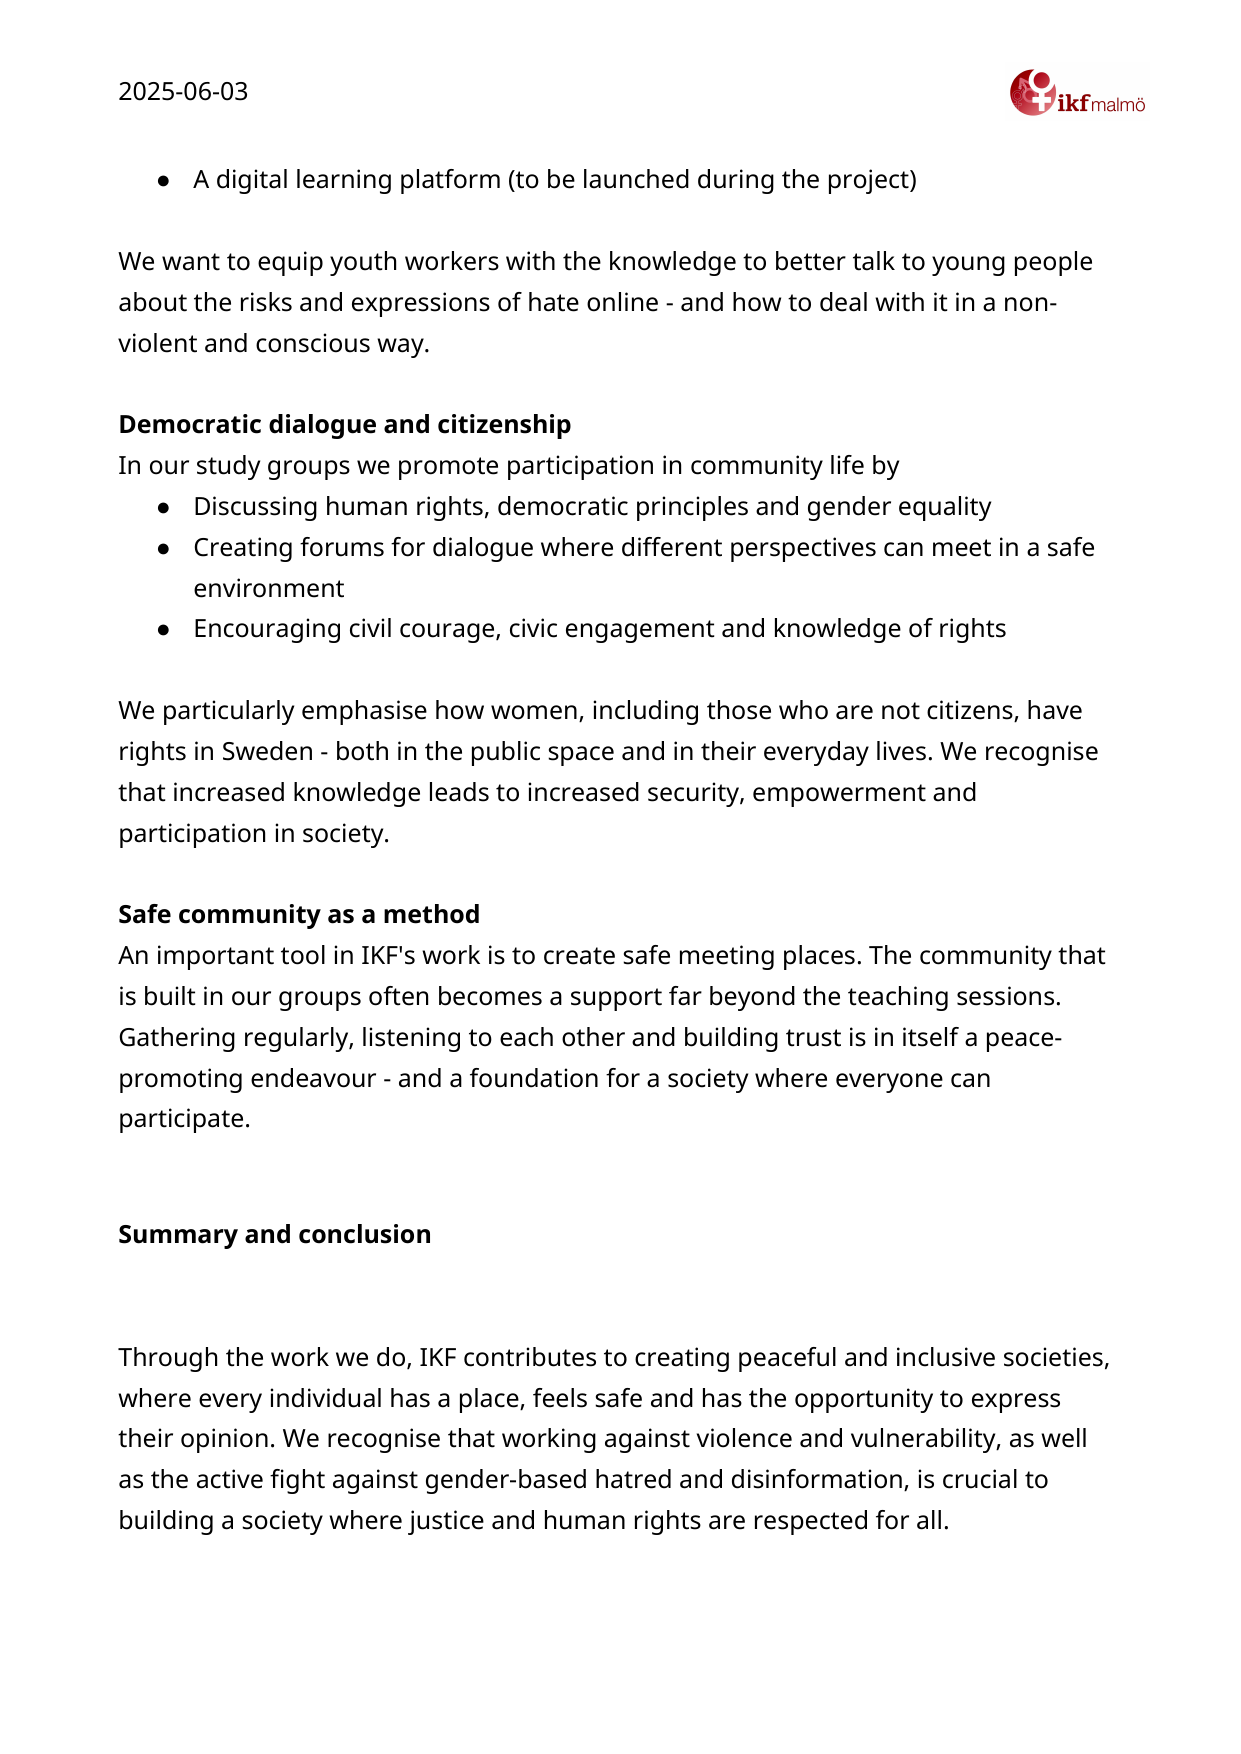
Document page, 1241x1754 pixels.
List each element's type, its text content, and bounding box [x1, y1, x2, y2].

text Safe community as a method [118, 897, 1118, 931]
list A digital learning platform (to be launched during the project) [156, 162, 1118, 196]
list Creating forums for dialogue where different perspectives can meet in a safe environment [156, 529, 1118, 604]
text In our study groups we promote participation in community life by [118, 448, 1118, 482]
list Encouraging civil courage, civic engagement and knowledge of rights [156, 611, 1118, 645]
text We want to equip youth workers with the knowledge to better talk to young people about the risks and expressions of hate online - and how to deal with it in a non-violent and conscious way. [118, 243, 1118, 359]
text Democratic dialogue and citizenship [118, 407, 1118, 441]
picture [1004, 62, 1150, 121]
text We particularly emphasise how women, including those who are not citizens, have rights in Sweden - both in the public space and in their everyday lives. We recognise that increased knowledge leads to increased security, empowerment and participation in society. [118, 693, 1118, 849]
text Through the work we do, IKF contributes to creating peaceful and inclusive societies, where every individual has a place, feels safe and has the opportunity to express their opinion. We recognise that working against violence and vulnerability, as well as the active fight against gender-based hatred and disinformation, is crucial to building a society where justice and human rights are respected for all. [118, 1339, 1118, 1537]
list Discussing human rights, democratic principles and gender equality [156, 488, 1118, 523]
text An important tool in IKF's work is to create safe meeting places. The community that is built in our groups often becomes a support far beyond the teaching sessions. Gathering regularly, listening to each other and building trust is in itself a peace-promoting endeavour - and a foundation for a society where everyone can participate. [118, 938, 1118, 1135]
text Summary and conclusion [118, 1217, 1118, 1251]
